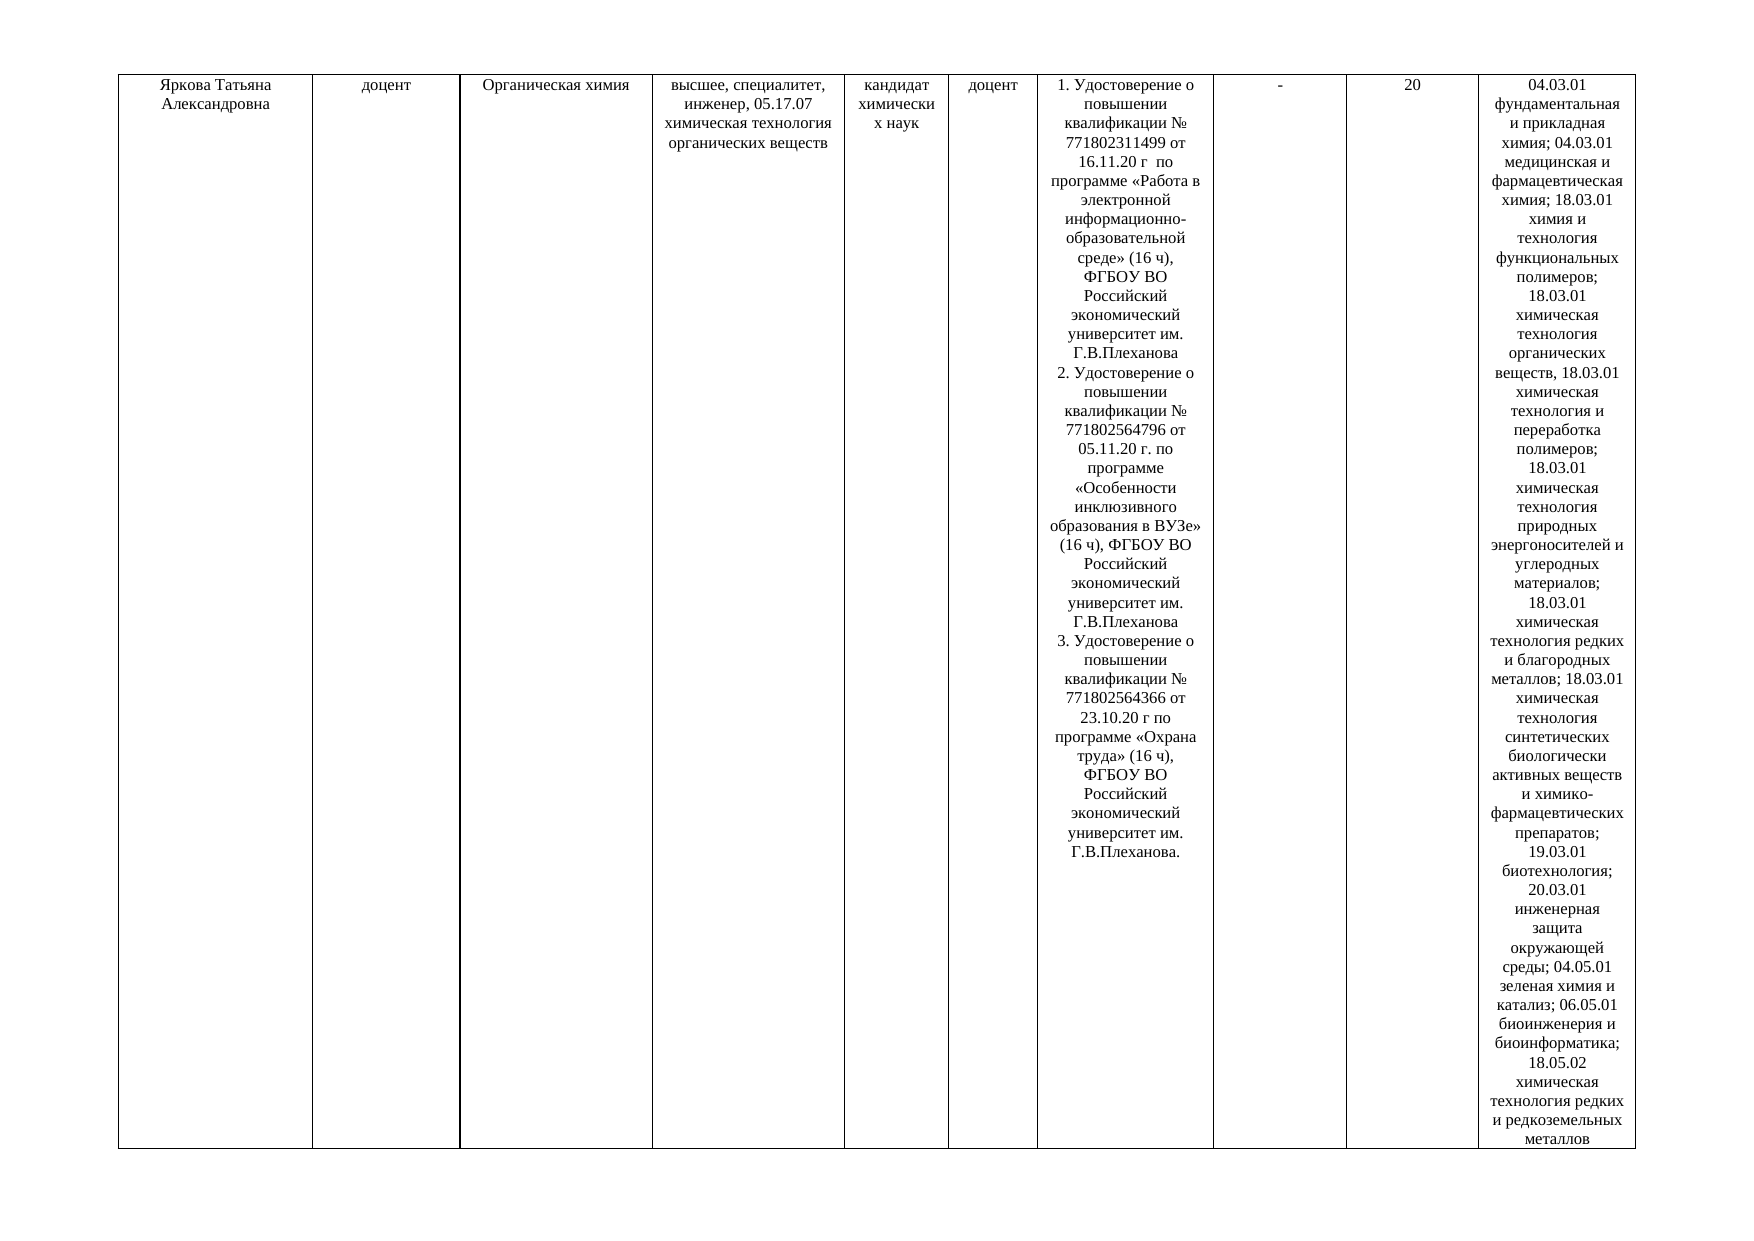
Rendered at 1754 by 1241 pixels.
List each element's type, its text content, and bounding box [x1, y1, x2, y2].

table_cell 1. Удостоверение о повышении квалификации № 771802311499 от 16.11.20 г по программе «Работа в электронной информационно-образовательной среде» (16 ч), ФГБОУ ВО Российский экономический университет им. Г.В.Плеханова 2. Удостоверение о повышении квалификации № 771802564796 от 05.11.20 г. по программе «Особенности инклюзивного образования в ВУЗе» (16 ч), ФГБОУ ВО Российский экономический университет им. Г.В.Плеханова 3. Удостоверение о повышении квалификации № 771802564366 от 23.10.20 г по программе «Охрана труда» (16 ч), ФГБОУ ВО Российский экономический университет им. Г.В.Плеханова. [1038, 75, 1213, 1148]
table_cell кандидат химических наук [845, 75, 948, 1148]
table_cell высшее, специалитет, инженер, 05.17.07 химическая технология органических веществ [653, 75, 844, 1148]
table_cell доцент [949, 75, 1037, 1148]
table_cell 20 [1347, 75, 1478, 1148]
table_cell доцент [313, 75, 459, 1148]
table_cell Яркова Татьяна Александровна [119, 75, 312, 1148]
table_cell - [1214, 75, 1346, 1148]
table_cell Органическая химия [461, 75, 652, 1148]
